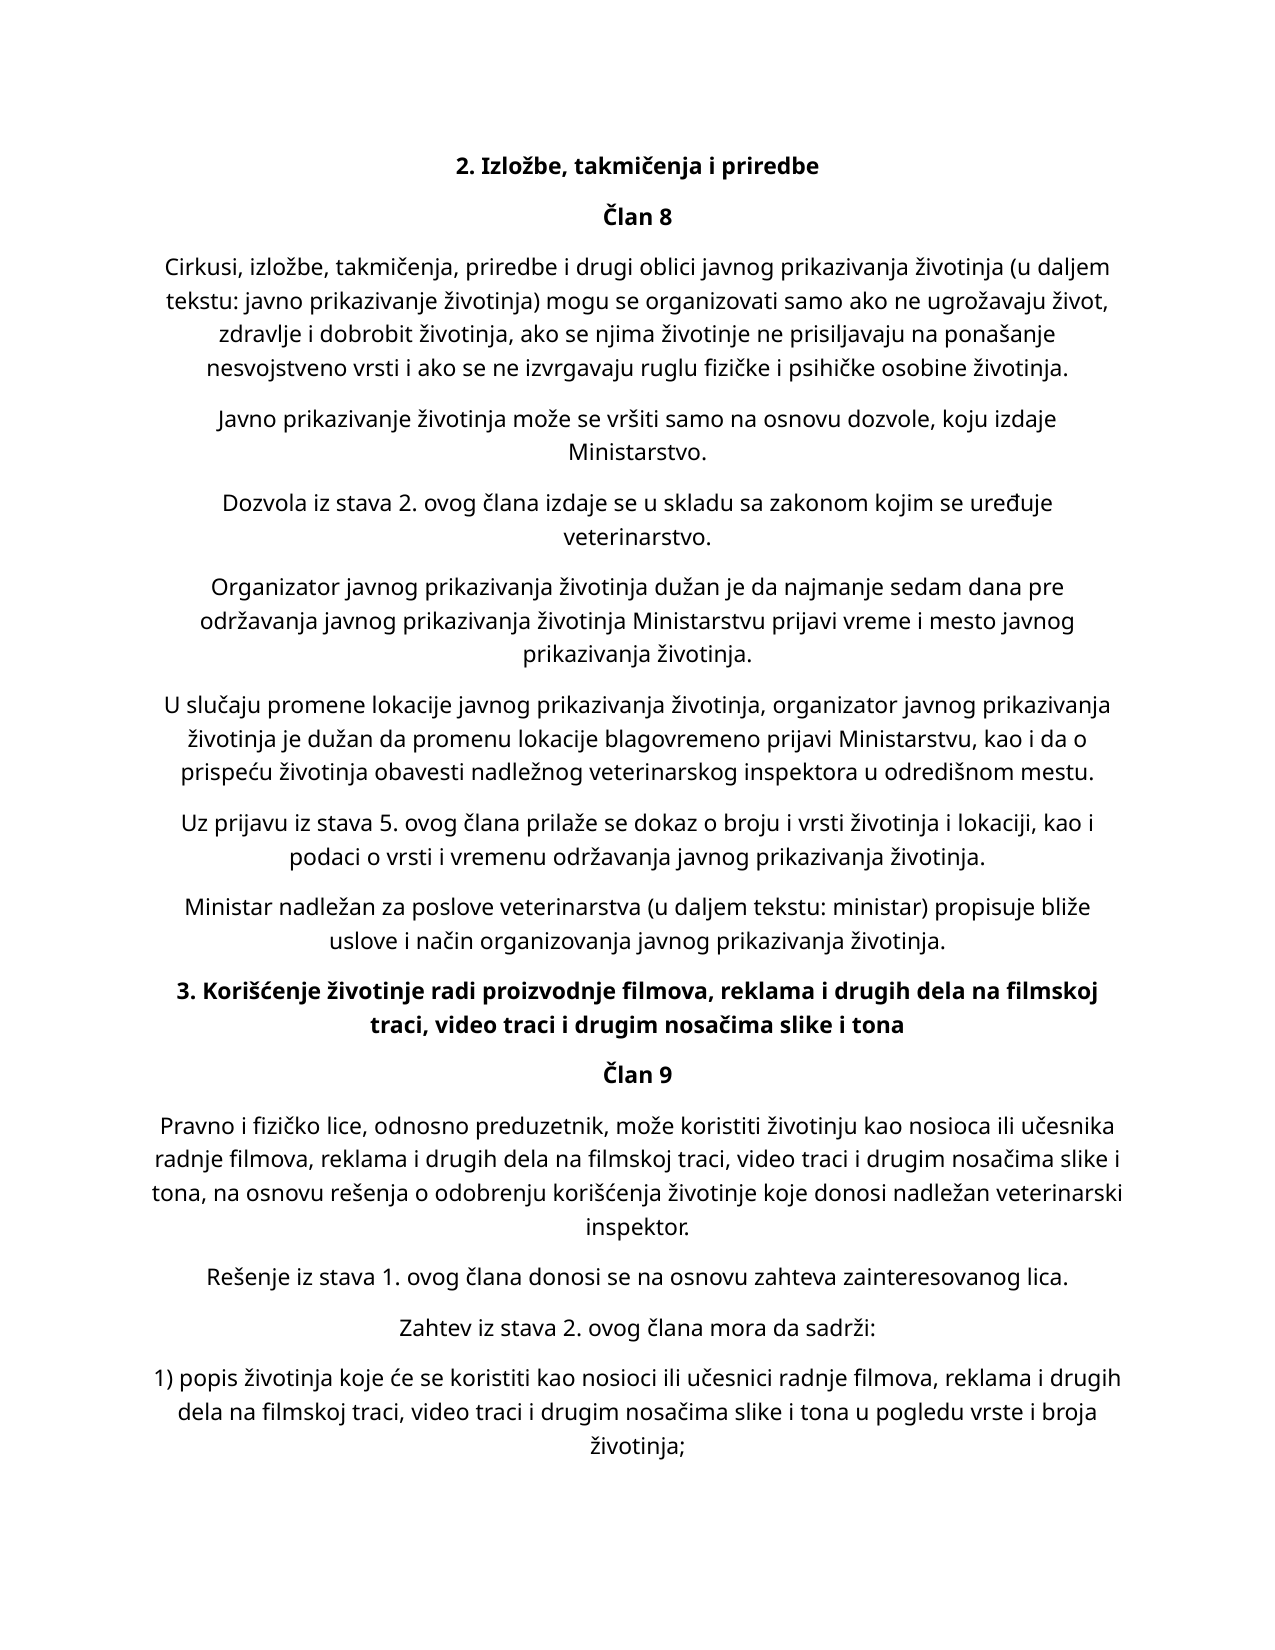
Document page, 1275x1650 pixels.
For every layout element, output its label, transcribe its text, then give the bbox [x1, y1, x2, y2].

text Ministar nadležan za poslove veterinarstva (u daljem tekstu: ministar) propisuje bliže uslove i način organizovanja javnog prikazivanja životinja. [150, 891, 1125, 956]
text Član 8 [150, 200, 1125, 232]
text 1) popis životinja koje će se koristiti kao nosioci ili učesnici radnje filmova, reklama i drugih dela na filmskoj traci, video traci i drugim nosačima slike i tona u pogledu vrste i broja životinja; [150, 1362, 1125, 1461]
text 3. Korišćenje životinje radi proizvodnje filmova, reklama i drugih dela na filmskoj traci, video traci i drugim nosačima slike i tona [150, 975, 1125, 1040]
text U slučaju promene lokacije javnog prikazivanja životinja, organizator javnog prikazivanja životinja je dužan da promenu lokacije blagovremeno prijavi Ministarstvu, kao i da o prispeću životinja obavesti nadležnog veterinarskog inspektora u odredišnom mestu. [150, 689, 1125, 787]
text Javno prikazivanje životinja može se vršiti samo na osnovu dozvole, koju izdaje Ministarstvo. [150, 402, 1125, 467]
text Uz prijavu iz stava 5. ovog člana prilaže se dokaz o broju i vrsti životinja i lokaciji, kao i podaci o vrsti i vremenu održavanja javnog prikazivanja životinja. [150, 807, 1125, 872]
text Rešenje iz stava 1. ovog člana donosi se na osnovu zahteva zainteresovanog lica. [150, 1261, 1125, 1292]
text Cirkusi, izložbe, takmičenja, priredbe i drugi oblici javnog prikazivanja životinja (u daljem tekstu: javno prikazivanje životinja) mogu se organizovati samo ako ne ugrožavaju život, zdravlje i dobrobit životinja, ako se njima životinje ne prisiljavaju na ponašanje nesvojstveno vrsti i ako se ne izvrgavaju ruglu fizičke i psihičke osobine životinja. [150, 251, 1125, 383]
text Dozvola iz stava 2. ovog člana izdaje se u skladu sa zakonom kojim se uređuje veterinarstvo. [150, 487, 1125, 552]
text Pravno i fizičko lice, odnosno preduzetnik, može koristiti životinju kao nosioca ili učesnika radnje filmova, reklama i drugih dela na filmskoj traci, video traci i drugim nosačima slike i tona, na osnovu rešenja o odobrenju korišćenja životinje koje donosi nadležan veterinarski inspektor. [150, 1109, 1125, 1242]
text Član 9 [150, 1059, 1125, 1090]
text Organizator javnog prikazivanja životinja dužan je da najmanje sedam dana pre održavanja javnog prikazivanja životinja Ministarstvu prijavi vreme i mesto javnog prikazivanja životinja. [150, 571, 1125, 669]
text 2. Izložbe, takmičenja i priredbe [150, 150, 1125, 181]
text Zahtev iz stava 2. ovog člana mora da sadrži: [150, 1312, 1125, 1343]
